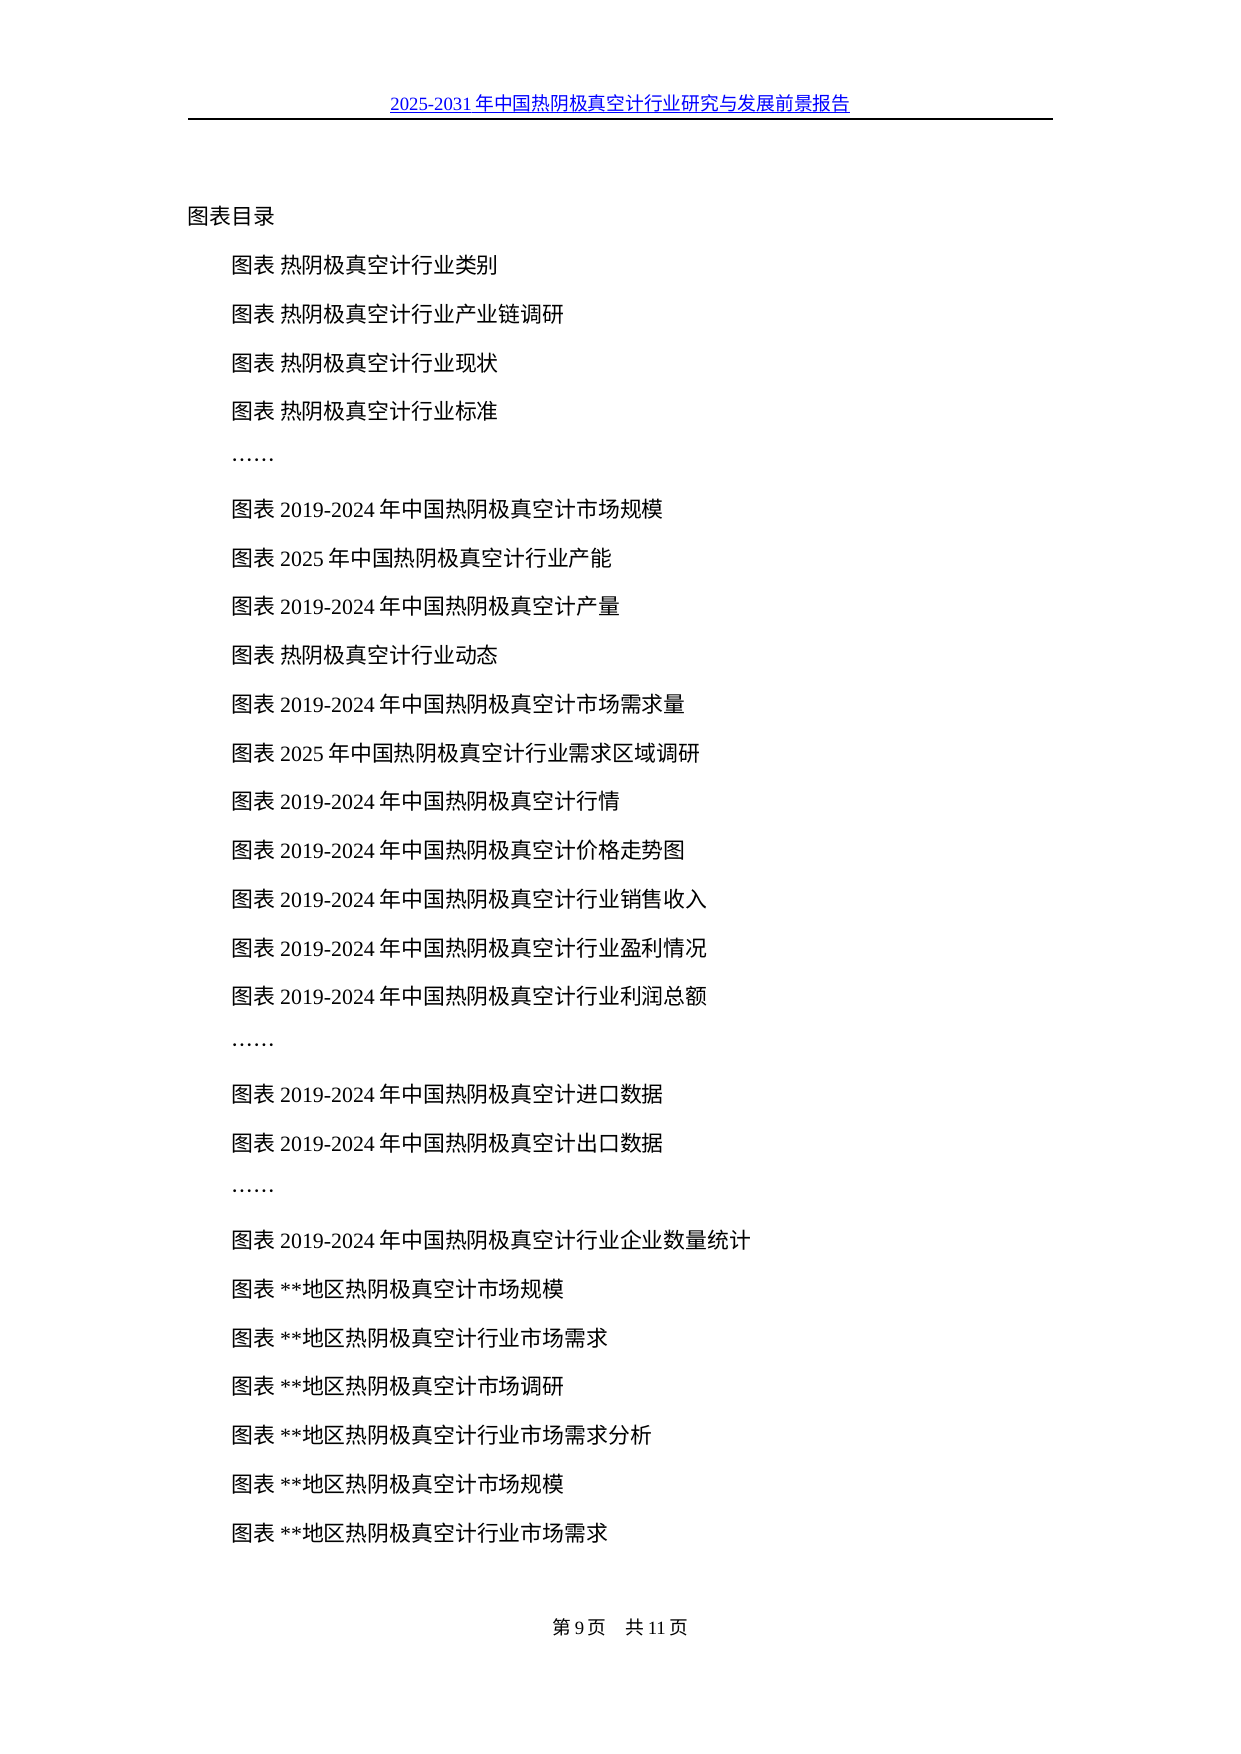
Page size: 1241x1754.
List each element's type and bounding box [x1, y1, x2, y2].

text [187, 150, 1053, 1548]
